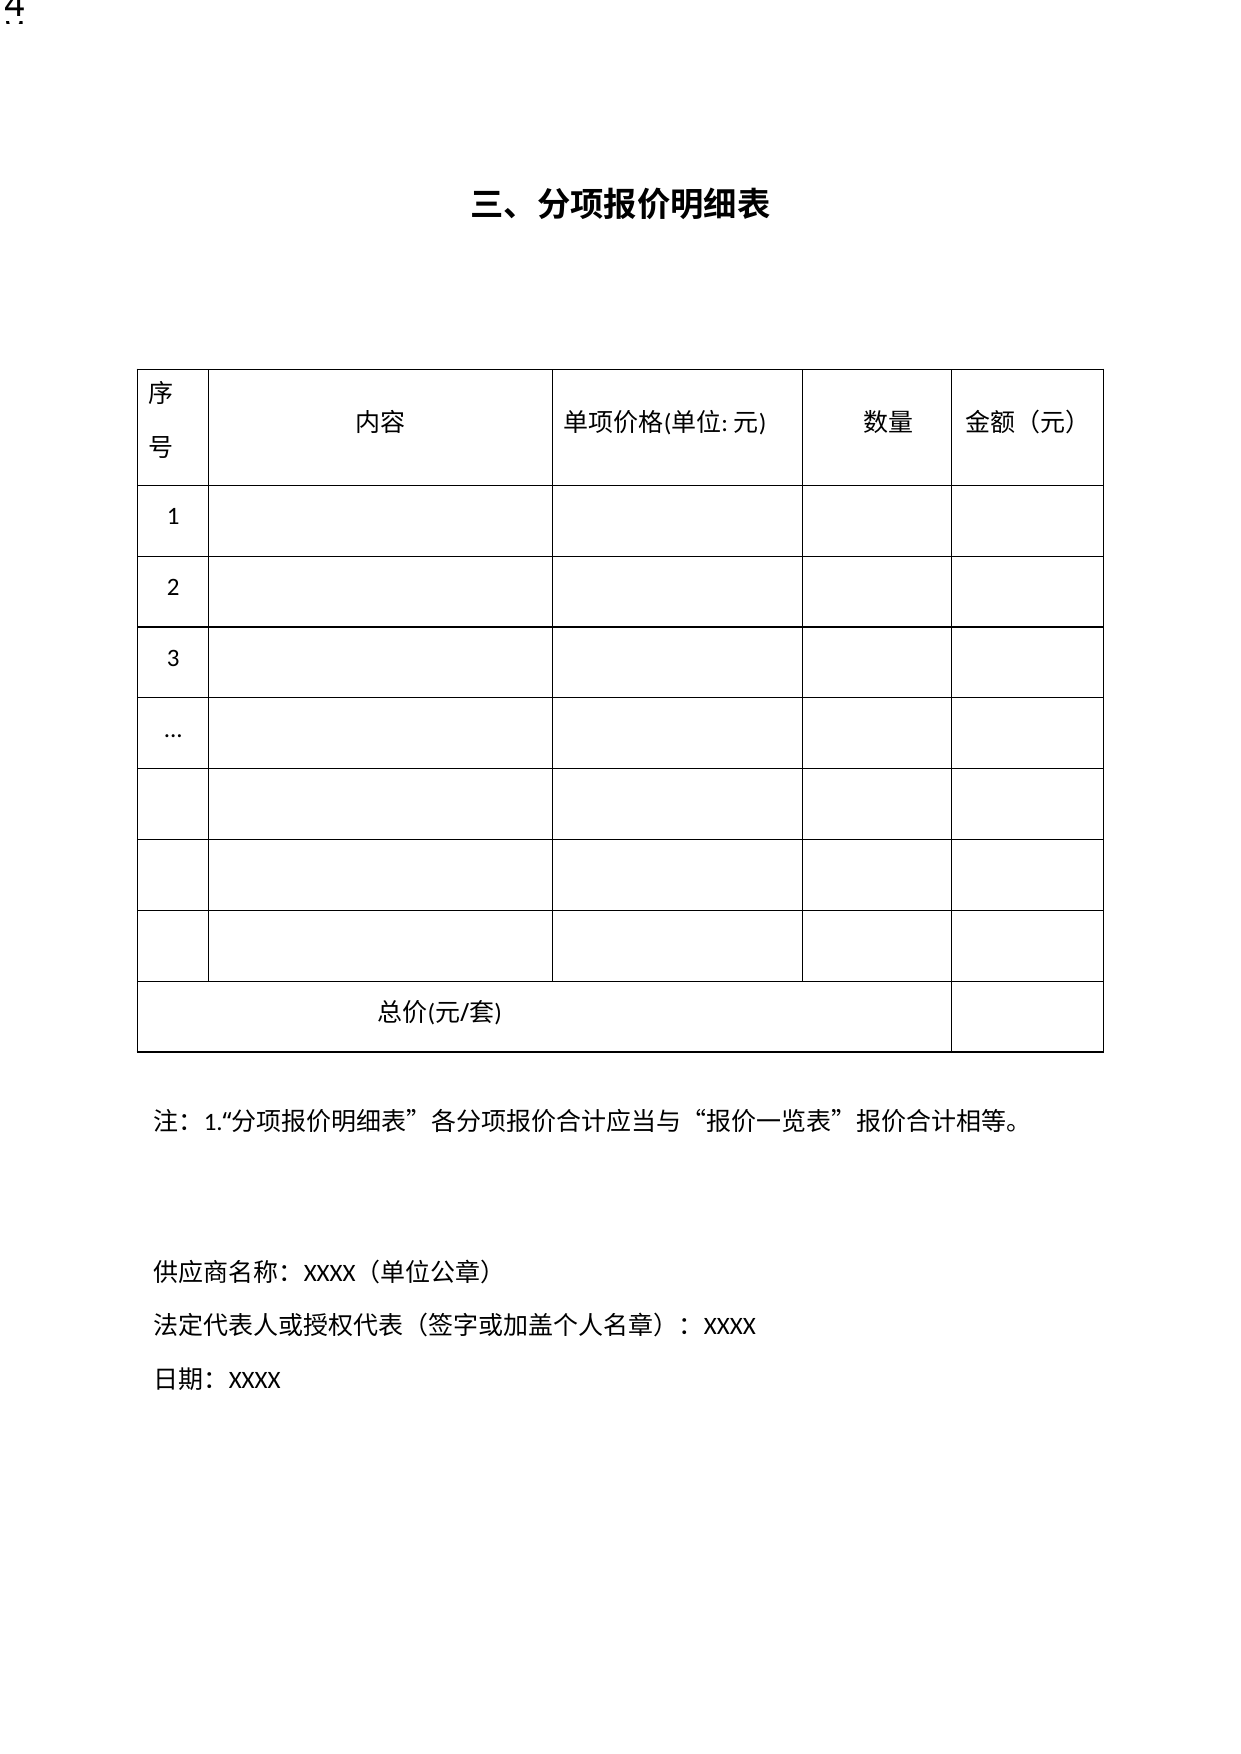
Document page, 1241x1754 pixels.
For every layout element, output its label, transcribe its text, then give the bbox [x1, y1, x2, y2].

table_header 序号 [138, 370, 208, 485]
table_header 数量 [803, 370, 951, 485]
text 注：1.“分项报价明细表”各分项报价合计应当与“报价一览表”报价合计相等。 [153, 1101, 1188, 1138]
table_header 金额（元） [952, 370, 1103, 485]
table_cell [209, 486, 552, 556]
table_cell [553, 486, 802, 556]
table_cell [209, 698, 552, 768]
table_cell [553, 840, 802, 910]
table_cell [952, 628, 1103, 697]
table_cell [952, 698, 1103, 768]
table_cell [952, 982, 1103, 1051]
text 三、分项报价明细表 [186, 178, 1054, 226]
table_cell [553, 911, 802, 981]
table_cell [209, 769, 552, 839]
table_cell [803, 769, 951, 839]
table_cell [952, 769, 1103, 839]
table_cell 3 [138, 628, 208, 697]
table_cell [138, 840, 208, 910]
table_cell [553, 698, 802, 768]
text 法定代表人或授权代表（签字或加盖个人名章）：XXXX 日期：XXXX [153, 1305, 756, 1396]
table_cell [803, 486, 951, 556]
table_cell [803, 911, 951, 981]
table_cell [209, 557, 552, 626]
table_cell [803, 698, 951, 768]
table_cell [803, 840, 951, 910]
table_cell [803, 628, 951, 697]
table_cell 1 [138, 486, 208, 556]
table_cell [209, 628, 552, 697]
table_cell [553, 557, 802, 626]
table_cell [553, 769, 802, 839]
table_cell [952, 557, 1103, 626]
table_cell [138, 911, 208, 981]
table_header 内容 [209, 370, 552, 485]
table_cell [209, 840, 552, 910]
table_cell [952, 840, 1103, 910]
table_cell [209, 911, 552, 981]
table_cell 总价(元/套) [138, 982, 951, 1051]
table_cell [952, 486, 1103, 556]
text 供应商名称：XXXX（单位公章） [153, 1252, 1188, 1288]
table_cell [553, 628, 802, 697]
table_header 单项价格(单位: 元) [553, 370, 802, 485]
table_cell 2 [138, 557, 208, 626]
table_cell ... [138, 698, 208, 768]
table_cell [138, 769, 208, 839]
table_cell [803, 557, 951, 626]
table_cell [952, 911, 1103, 981]
